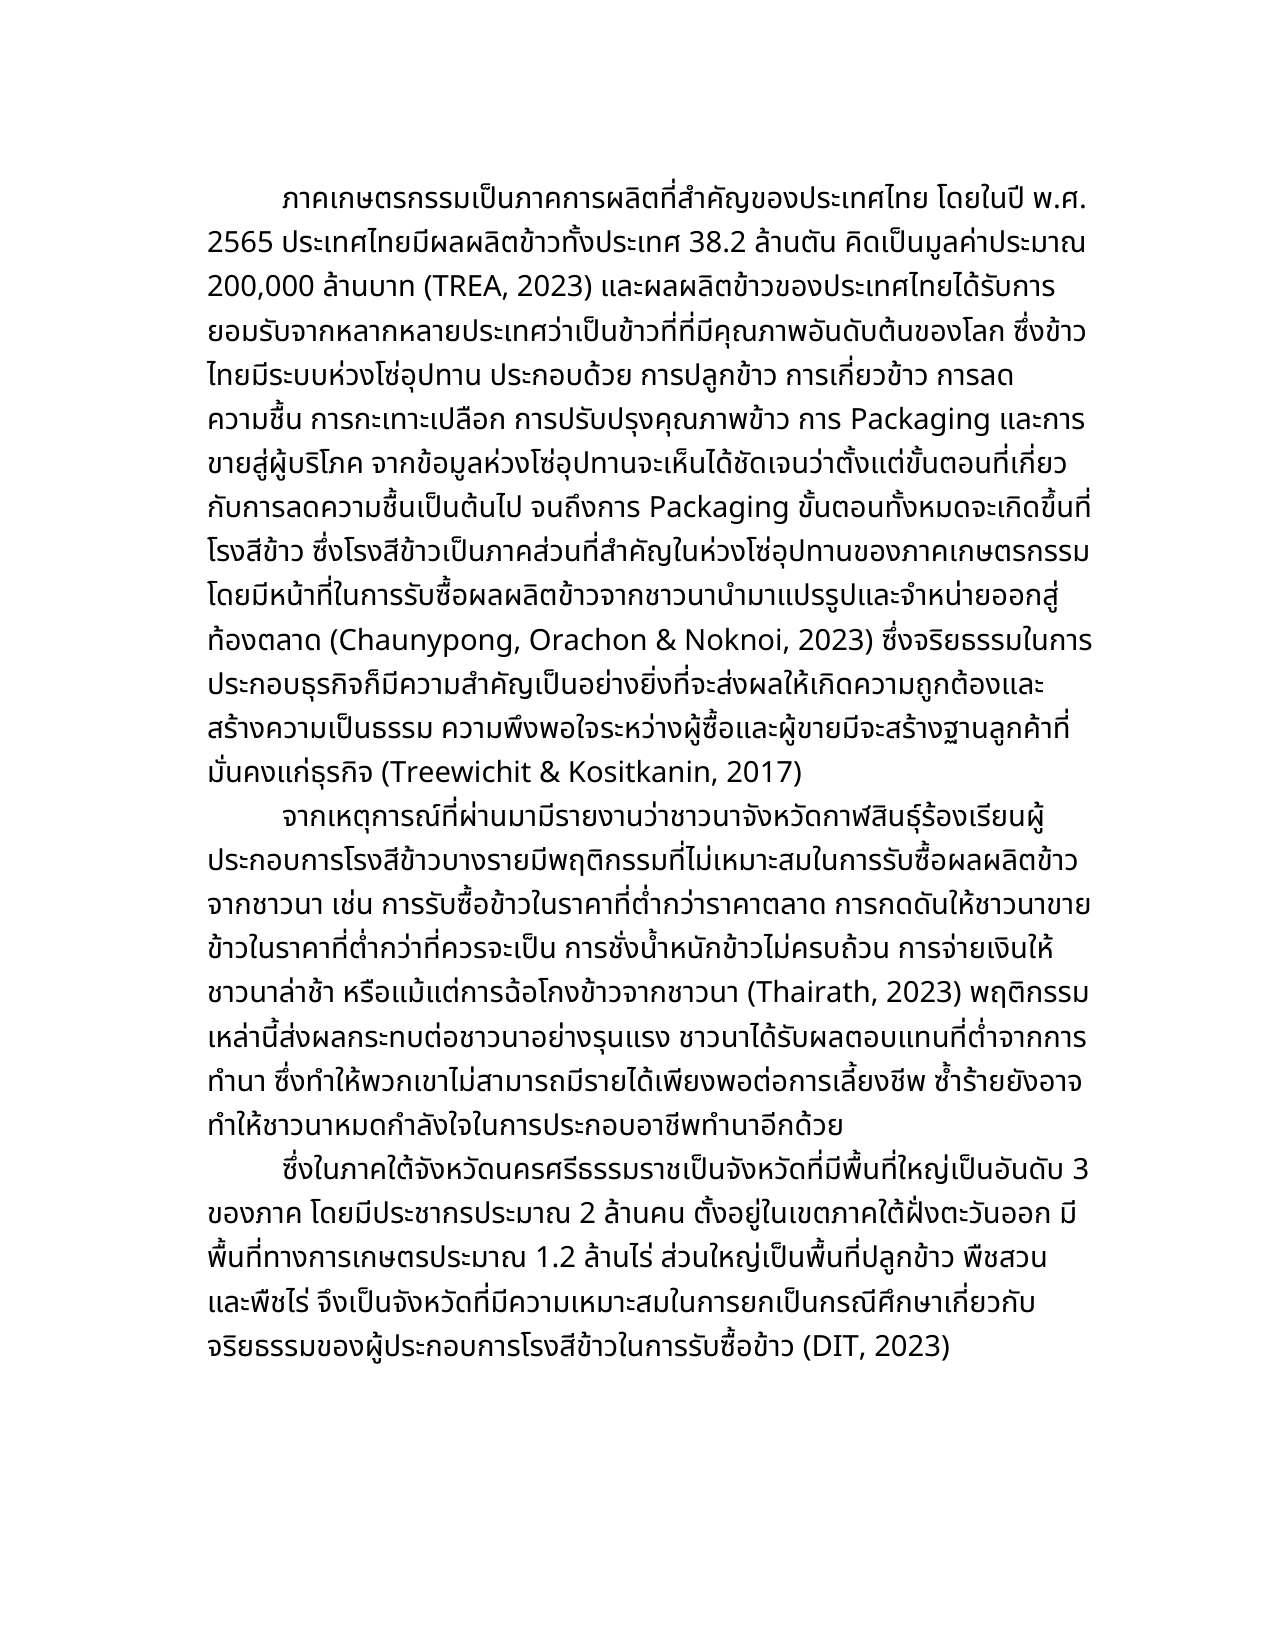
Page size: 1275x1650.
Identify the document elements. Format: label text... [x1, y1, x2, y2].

text ภาคเกษตรกรรมเป็นภาคการผลิตที่สำคัญของประเทศไทย โดยในปี พ.ศ. 2565 ประเทศไทยมีผลผลิตข้าวทั้งประเทศ 38.2 ล้านตัน คิดเป็นมูลค่าประมาณ 200,000 ล้านบาท (TREA, 2023) และผลผลิตข้าวของประเทศไทยได้รับการยอมรับจากหลากหลายประเทศว่าเป็นข้าวที่ที่มีคุณภาพอันดับต้นของโลก ซึ่งข้าวไทยมีระบบห่วงโซ่อุปทาน ประกอบด้วย การปลูกข้าว การเกี่ยวข้าว การลดความชื้น การกะเทาะเปลือก การปรับปรุงคุณภาพข้าว การ Packaging และการขายสู่ผู้บริโภค จากข้อมูลห่วงโซ่อุปทานจะเห็นได้ชัดเจนว่าตั้งแต่ขั้นตอนที่เกี่ยวกับการลดความชื้นเป็นต้นไป จนถึงการ Packaging ขั้นตอนทั้งหมดจะเกิดขึ้นที่โรงสีข้าว ซึ่งโรงสีข้าวเป็นภาคส่วนที่สำคัญในห่วงโซ่อุปทานของภาคเกษตรกรรม โดยมีหน้าที่ในการรับซื้อผลผลิตข้าวจากชาวนานำมาแปรรูปและจำหน่ายออกสู่ท้องตลาด (Chaunypong, Orachon & Noknoi, 2023) ซึ่งจริยธรรมในการประกอบธุรกิจก็มีความสำคัญเป็นอย่างยิ่งที่จะส่งผลให้เกิดความถูกต้องและสร้างความเป็นธรรม ความพึงพอใจระหว่างผู้ซื้อและผู้ขายมีจะสร้างฐานลูกค้าที่มั่นคงแก่ธุรกิจ (Treewichit & Kositkanin, 2017) [207, 177, 1098, 796]
text จากเหตุการณ์ที่ผ่านมามีรายงานว่าชาวนาจังหวัดกาฬสินธุ์ร้องเรียนผู้ประกอบการโรงสีข้าวบางรายมีพฤติกรรมที่ไม่เหมาะสมในการรับซื้อผลผลิตข้าวจากชาวนา เช่น การรับซื้อข้าวในราคาที่ต่ำกว่าราคาตลาด การกดดันให้ชาวนาขายข้าวในราคาที่ต่ำกว่าที่ควรจะเป็น การชั่งน้ำหนักข้าวไม่ครบถ้วน การจ่ายเงินให้ชาวนาล่าช้า หรือแม้แต่การฉ้อโกงข้าวจากชาวนา (Thairath, 2023) พฤติกรรมเหล่านี้ส่งผลกระทบต่อชาวนาอย่างรุนแรง ชาวนาได้รับผลตอบแทนที่ต่ำจากการทำนา ซึ่งทำให้พวกเขาไม่สามารถมีรายได้เพียงพอต่อการเลี้ยงชีพ ซ้ำร้ายยังอาจทำให้ชาวนาหมดกำลังใจในการประกอบอาชีพทำนาอีกด้วย [207, 796, 1098, 1148]
text ซึ่งในภาคใต้จังหวัดนครศรีธรรมราชเป็นจังหวัดที่มีพื้นที่ใหญ่เป็นอันดับ 3 ของภาค โดยมีประชากรประมาณ 2 ล้านคน ตั้งอยู่ในเขตภาคใต้ฝั่งตะวันออก มีพื้นที่ทางการเกษตรประมาณ 1.2 ล้านไร่ ส่วนใหญ่เป็นพื้นที่ปลูกข้าว พืชสวน และพืชไร่ จึงเป็นจังหวัดที่มีความเหมาะสมในการยกเป็นกรณีศึกษาเกี่ยวกับจริยธรรมของผู้ประกอบการโรงสีข้าวในการรับซื้อข้าว (DIT, 2023) [207, 1148, 1098, 1369]
